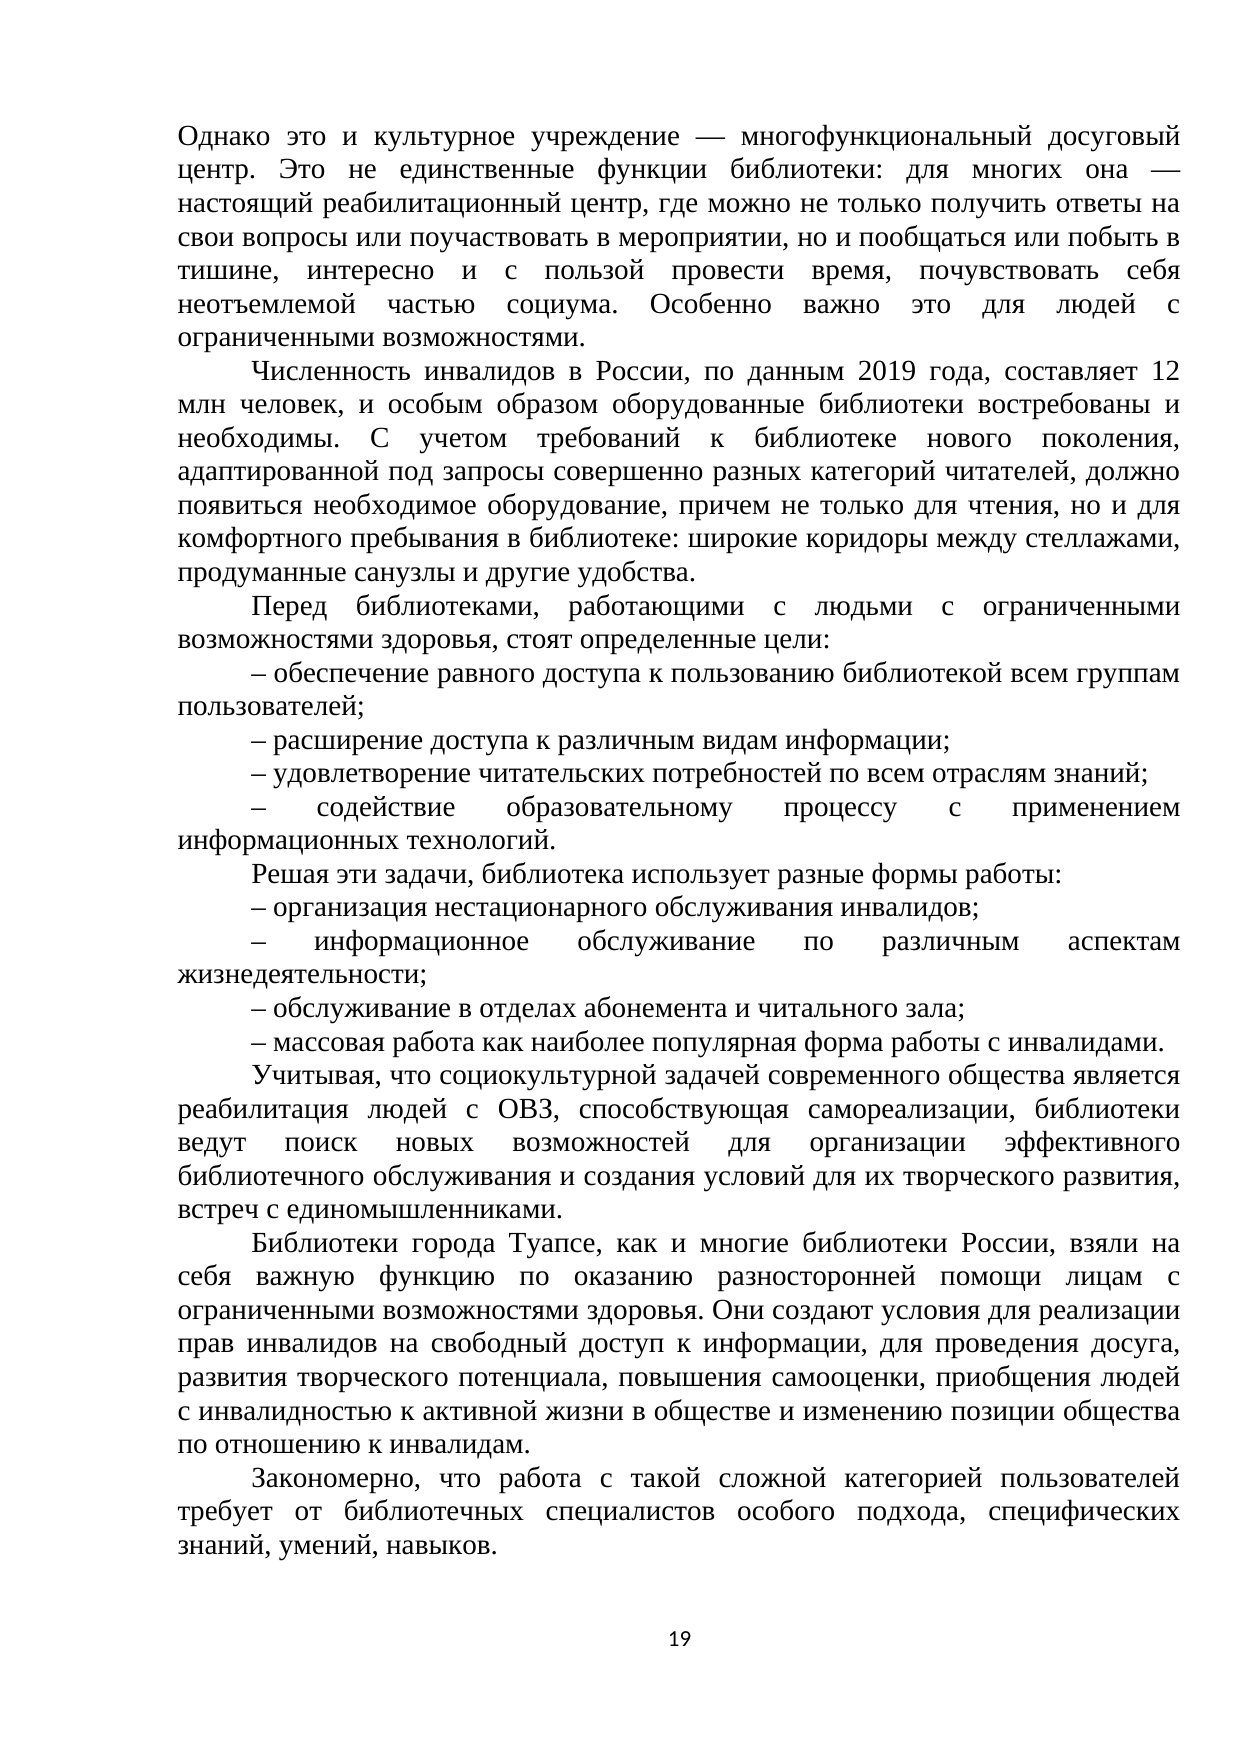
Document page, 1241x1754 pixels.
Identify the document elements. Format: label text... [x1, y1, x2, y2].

text Решая эти задачи, библиотека использует разные формы работы: [177, 856, 1181, 889]
text – удовлетворение читательских потребностей по всем отраслям знаний; [177, 755, 1181, 789]
text Библиотеки города Туапсе, как и многие библиотеки России, взяли на себя важную функцию по оказанию разносторонней помощи лицам с ограниченными возможностями здоровья. Они создают условия для реализации прав инвалидов на свободный доступ к информации, для проведения досуга, развития творческого потенциала, повышения самооценки, приобщения людей с инвалидностью к активной жизни в обществе и изменению позиции общества по отношению к инвалидам. [177, 1225, 1181, 1460]
text – содействие образовательному процессу с применением информационных технологий. [177, 789, 1181, 856]
text – обслуживание в отделах абонемента и читального зала; [177, 990, 1181, 1024]
text Учитывая, что социокультурной задачей современного общества является реабилитация людей с ОВЗ, способствующая самореализации, библиотеки ведут поиск новых возможностей для организации эффективного библиотечного обслуживания и создания условий для их творческого развития, встреч с единомышленниками. [177, 1057, 1181, 1225]
text Перед библиотеками, работающими с людьми с ограниченными возможностями здоровья, стоят определенные цели: [177, 588, 1181, 655]
text – обеспечение равного доступа к пользованию библиотекой всем группам пользователей; [177, 655, 1181, 722]
text – информационное обслуживание по различным аспектам жизнедеятельности; [177, 923, 1181, 990]
text – организация нестационарного обслуживания инвалидов; [177, 889, 1181, 923]
text – расширение доступа к различным видам информации; [177, 722, 1181, 755]
text – массовая работа как наиболее популярная форма работы с инвалидами. [177, 1024, 1181, 1057]
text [177, 118, 1181, 353]
text Закономерно, что работа с такой сложной категорией пользователей требует от библиотечных специалистов особого подхода, специфических знаний, умений, навыков. [177, 1460, 1181, 1560]
text Численность инвалидов в России, по данным 2019 года, составляет 12 млн человек, и особым образом оборудованные библиотеки востребованы и необходимы. С учетом требований к библиотеке нового поколения, адаптированной под запросы совершенно разных категорий читателей, должно появиться необходимое оборудование, причем не только для чтения, но и для комфортного пребывания в библиотеке: широкие коридоры между стеллажами, продуманные санузлы и другие удобства. [177, 353, 1181, 588]
